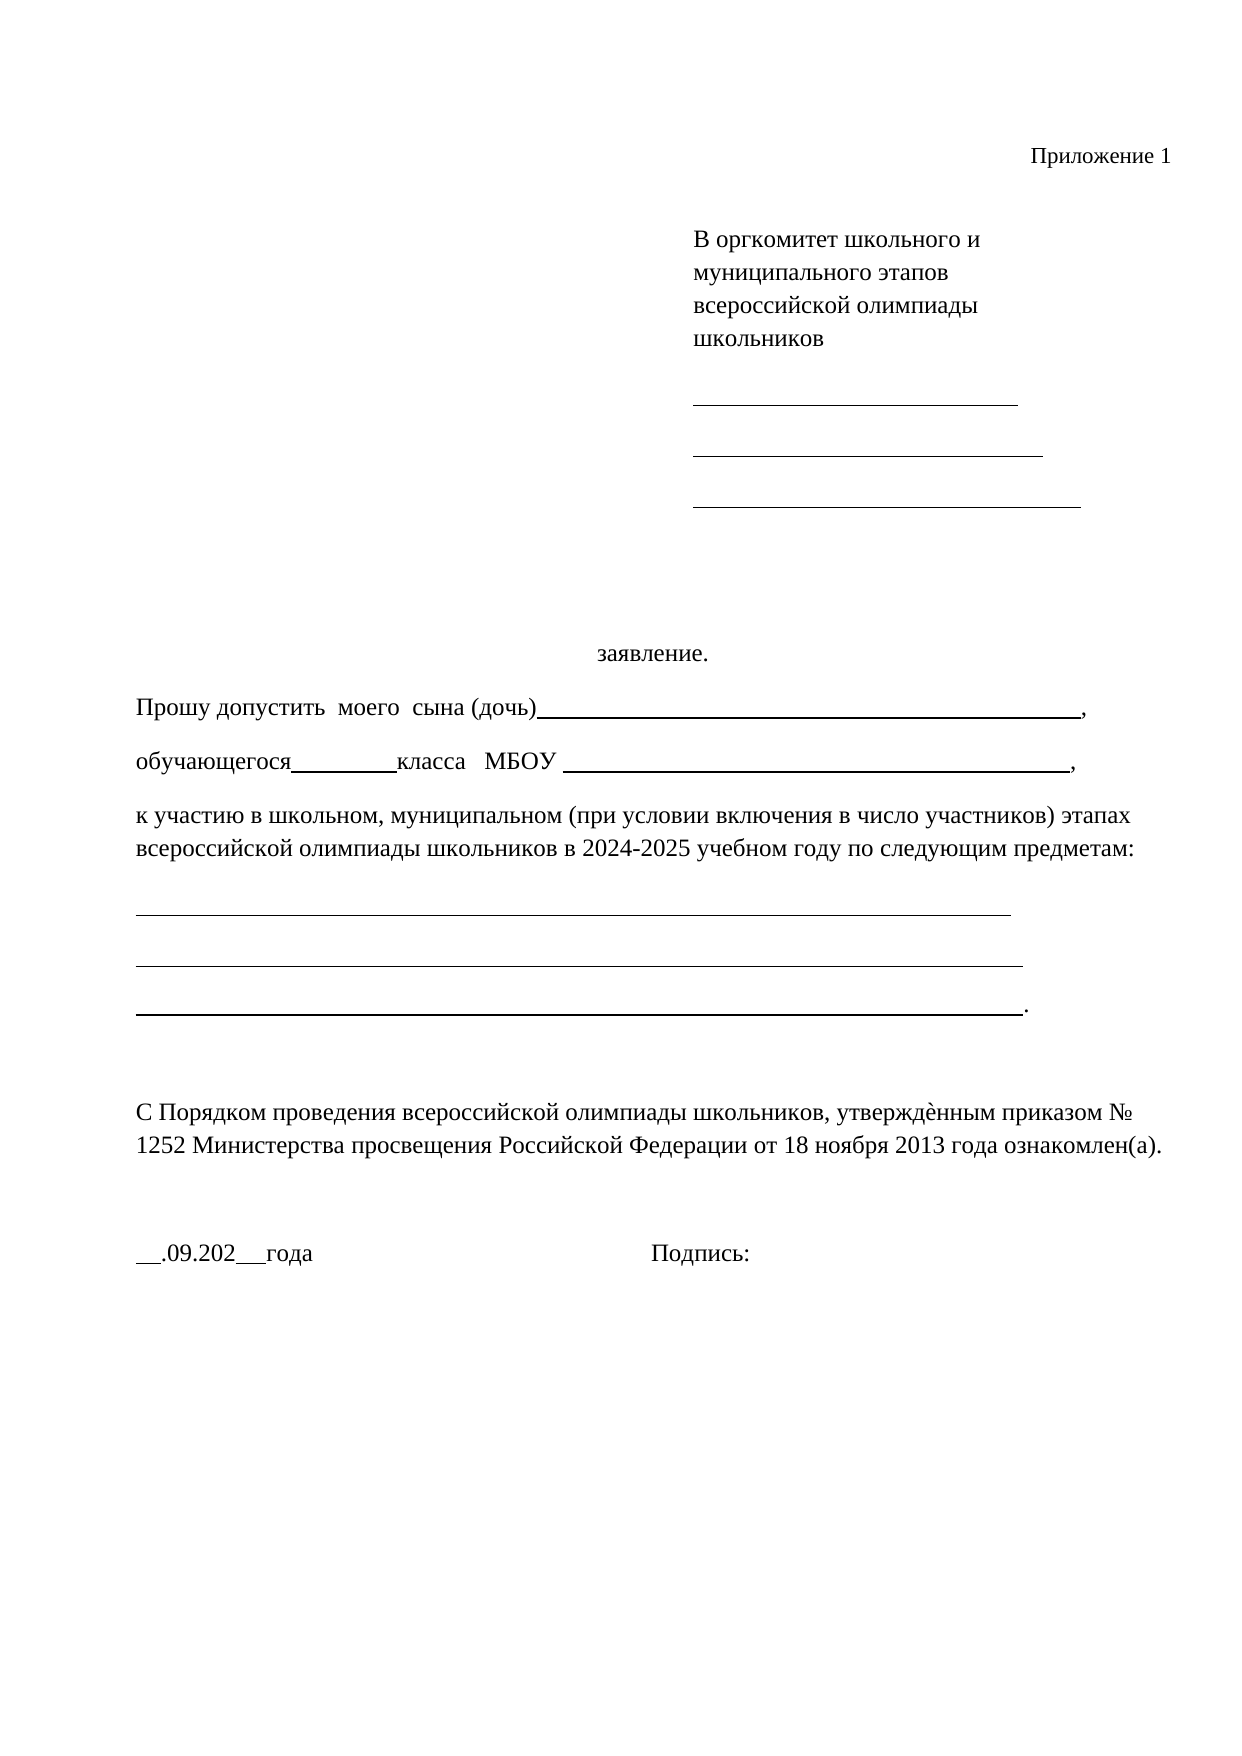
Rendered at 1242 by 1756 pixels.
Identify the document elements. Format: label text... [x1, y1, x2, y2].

text .09.202 года Подпись: [136, 1238, 1183, 1267]
text С Порядком проведения всероссийской олимпиады школьников, утверждѐнным приказом № 1252 Министерства просвещения Российской Федерации от 18 ноября 2013 года ознакомлен(а). [136, 1097, 1181, 1159]
text В оргкомитет школьного и муниципального этапов всероссийской олимпиады школьников [693, 224, 1101, 351]
text Приложение 1 [94, 142, 1171, 169]
text Прошу допустить моего сына (дочь) , обучающегося класса МБОУ , [136, 692, 1088, 775]
text . [136, 989, 1183, 1018]
text к участию в школьном, муниципальном (при условии включения в число участников) этапах всероссийской олимпиады школьников в 2024-2025 учебном году по следующим предметам: [136, 800, 1183, 862]
text заявление. [597, 638, 1183, 667]
